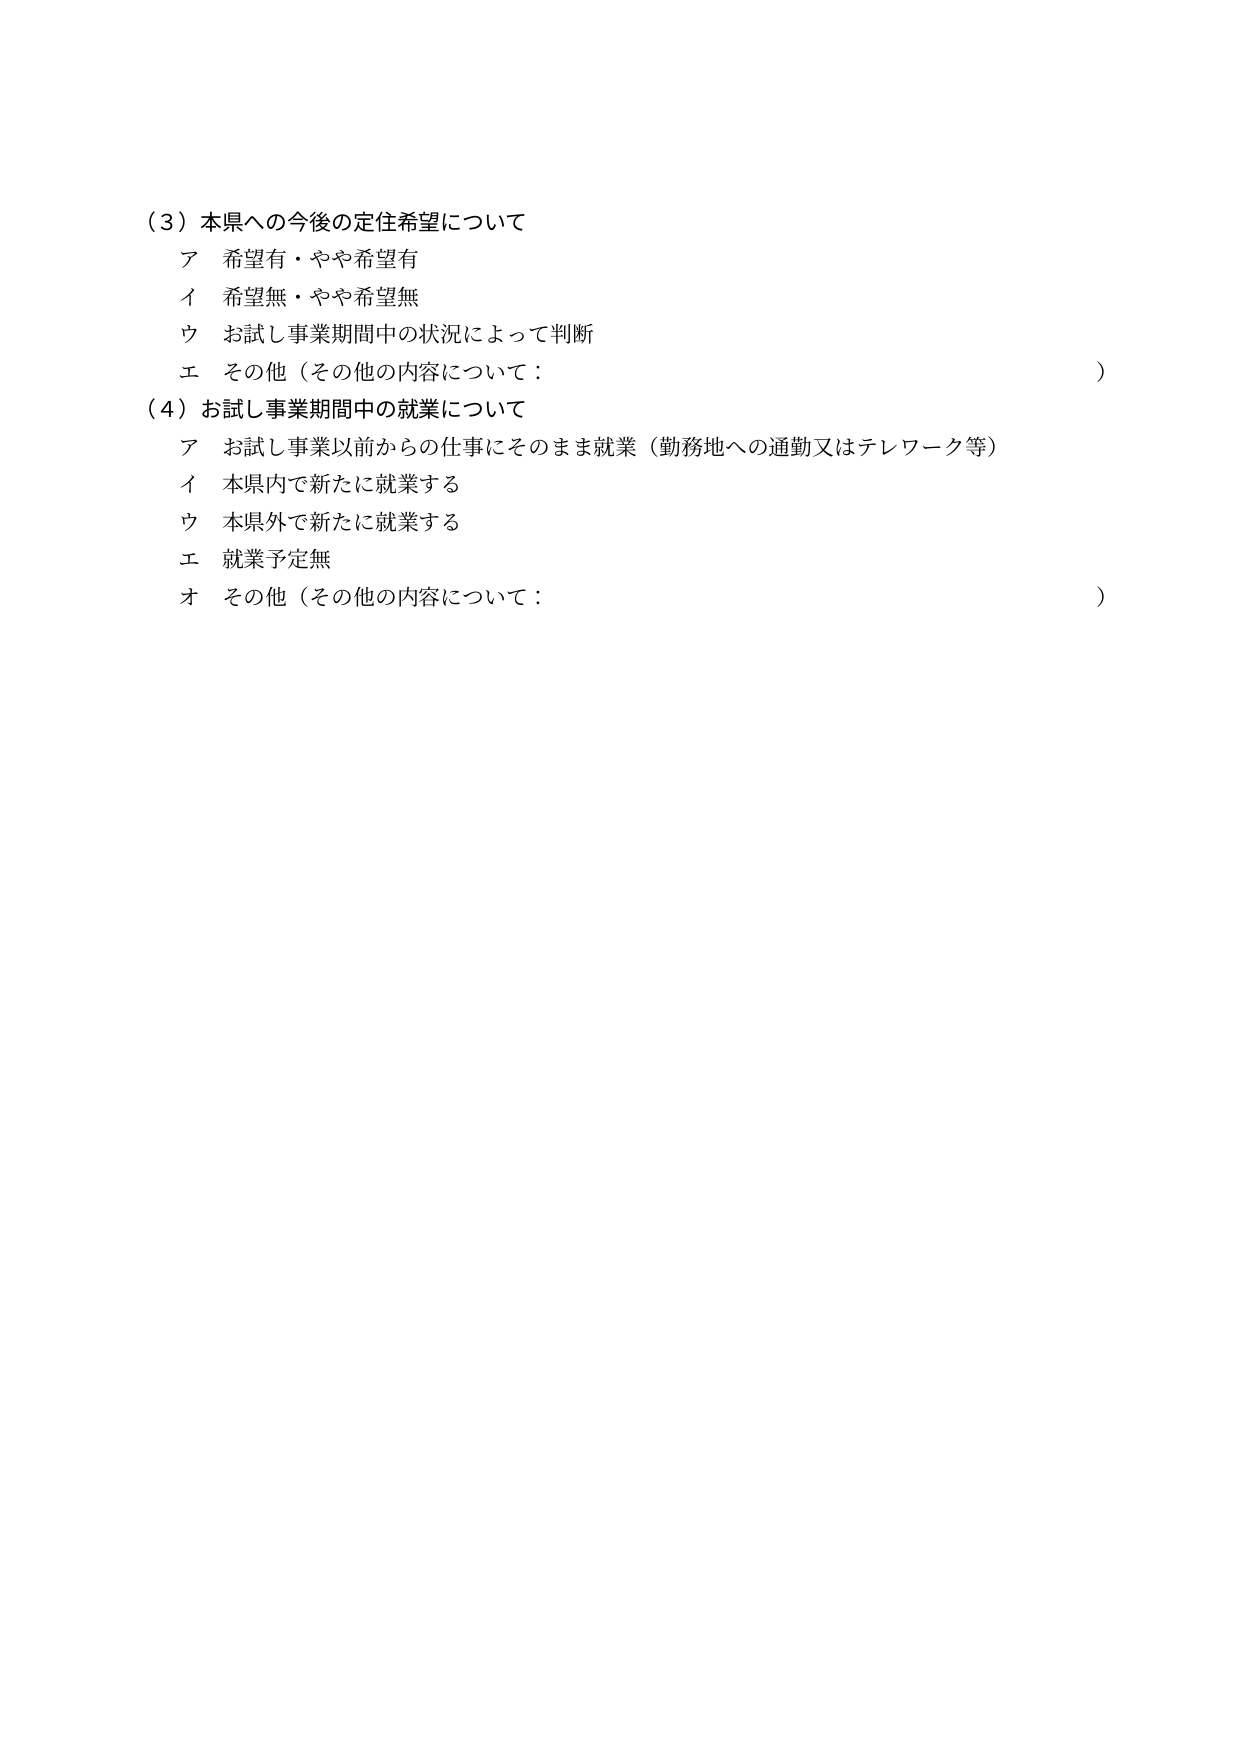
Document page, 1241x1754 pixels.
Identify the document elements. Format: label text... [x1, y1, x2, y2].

text ウ お試し事業期間中の状況によって判断 [112, 314, 1128, 352]
text オ その他（その他の内容について： ） [112, 577, 1128, 614]
text エ 就業予定無 [112, 539, 1128, 577]
text ウ 本県外で新たに就業する [112, 502, 1128, 539]
text イ 希望無・やや希望無 [112, 277, 1128, 314]
text ア 希望有・やや希望有 [112, 239, 1128, 277]
text エ その他（その他の内容について： ） [112, 352, 1128, 389]
text ア お試し事業以前からの仕事にそのまま就業（勤務地への通勤又はテレワーク等） [112, 427, 1128, 464]
text イ 本県内で新たに就業する [112, 464, 1128, 502]
text （３）本県への今後の定住希望について [112, 202, 1128, 239]
text （４）お試し事業期間中の就業について [112, 389, 1128, 427]
